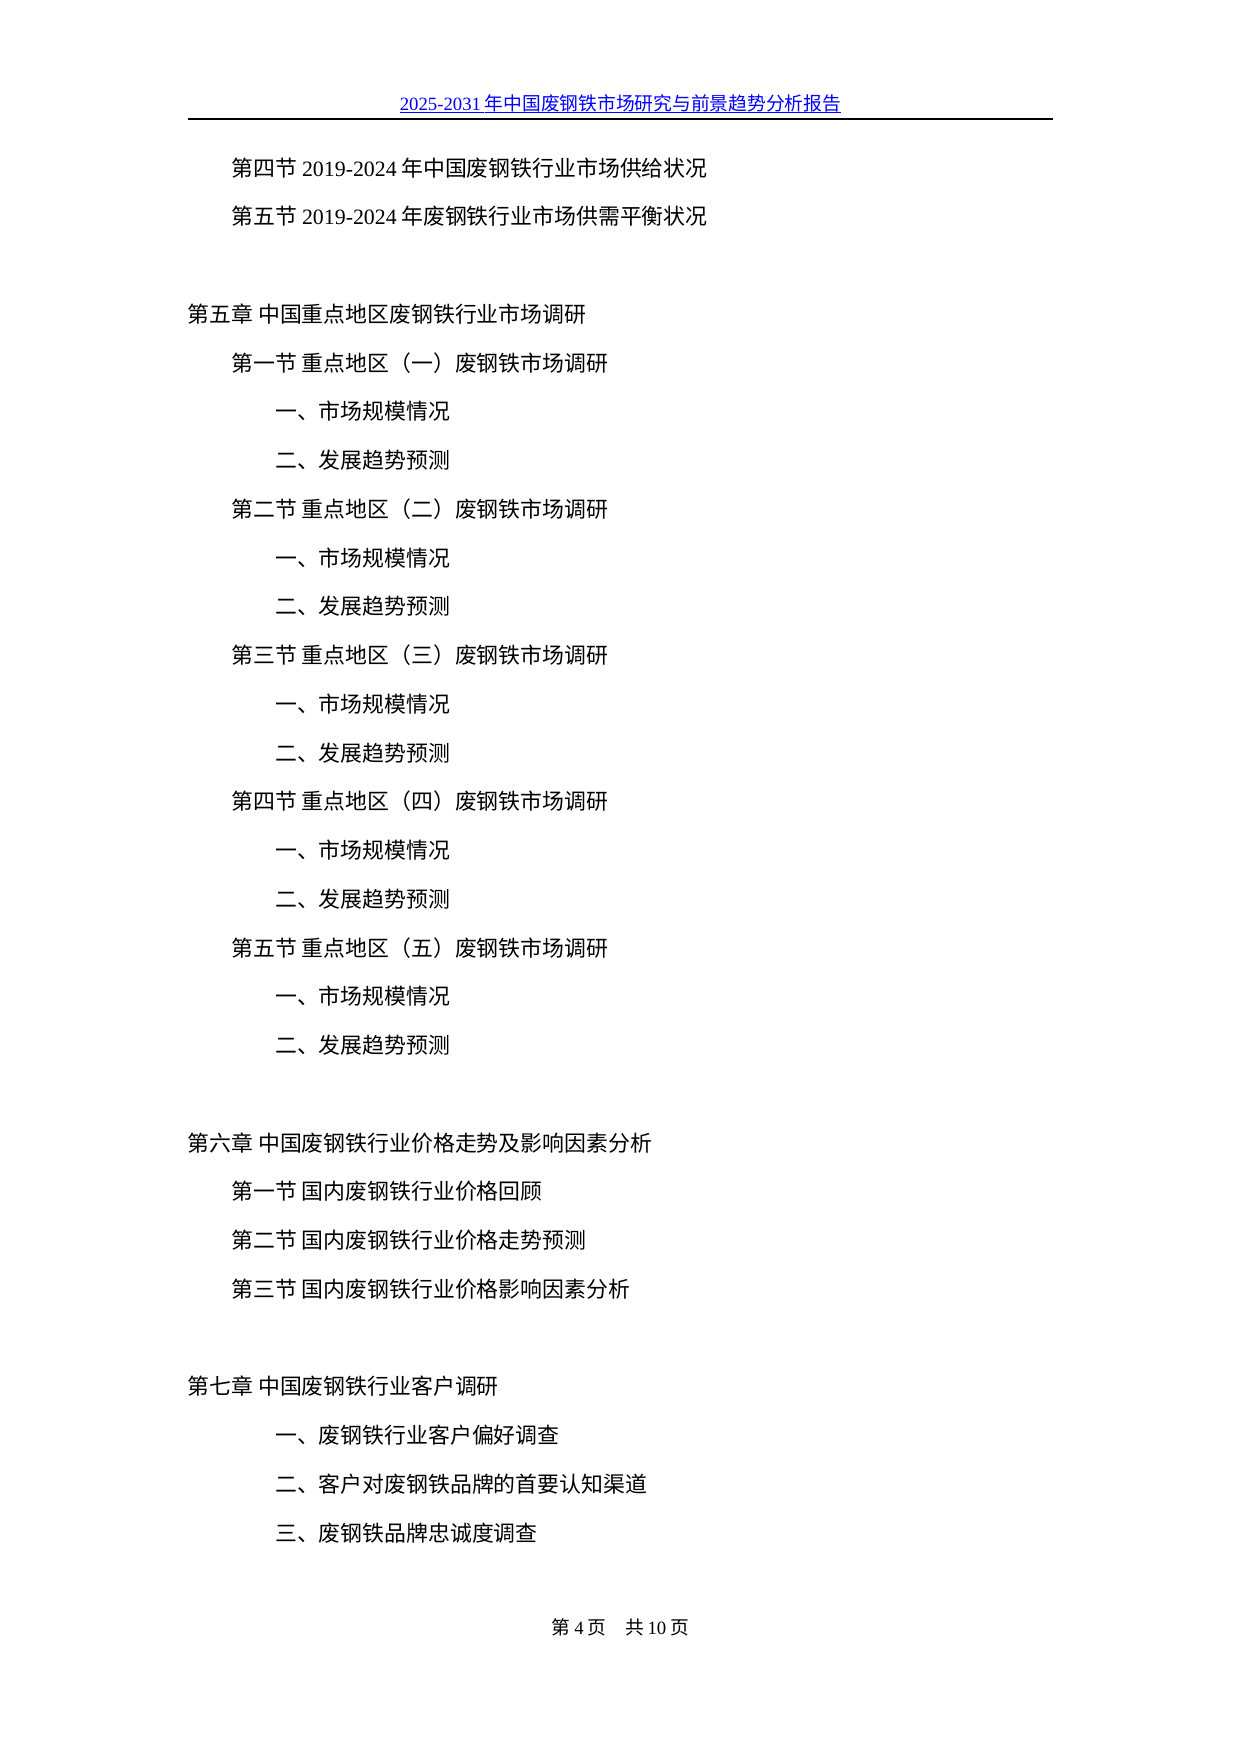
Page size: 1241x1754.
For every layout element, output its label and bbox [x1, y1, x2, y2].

text [187, 150, 1053, 1548]
